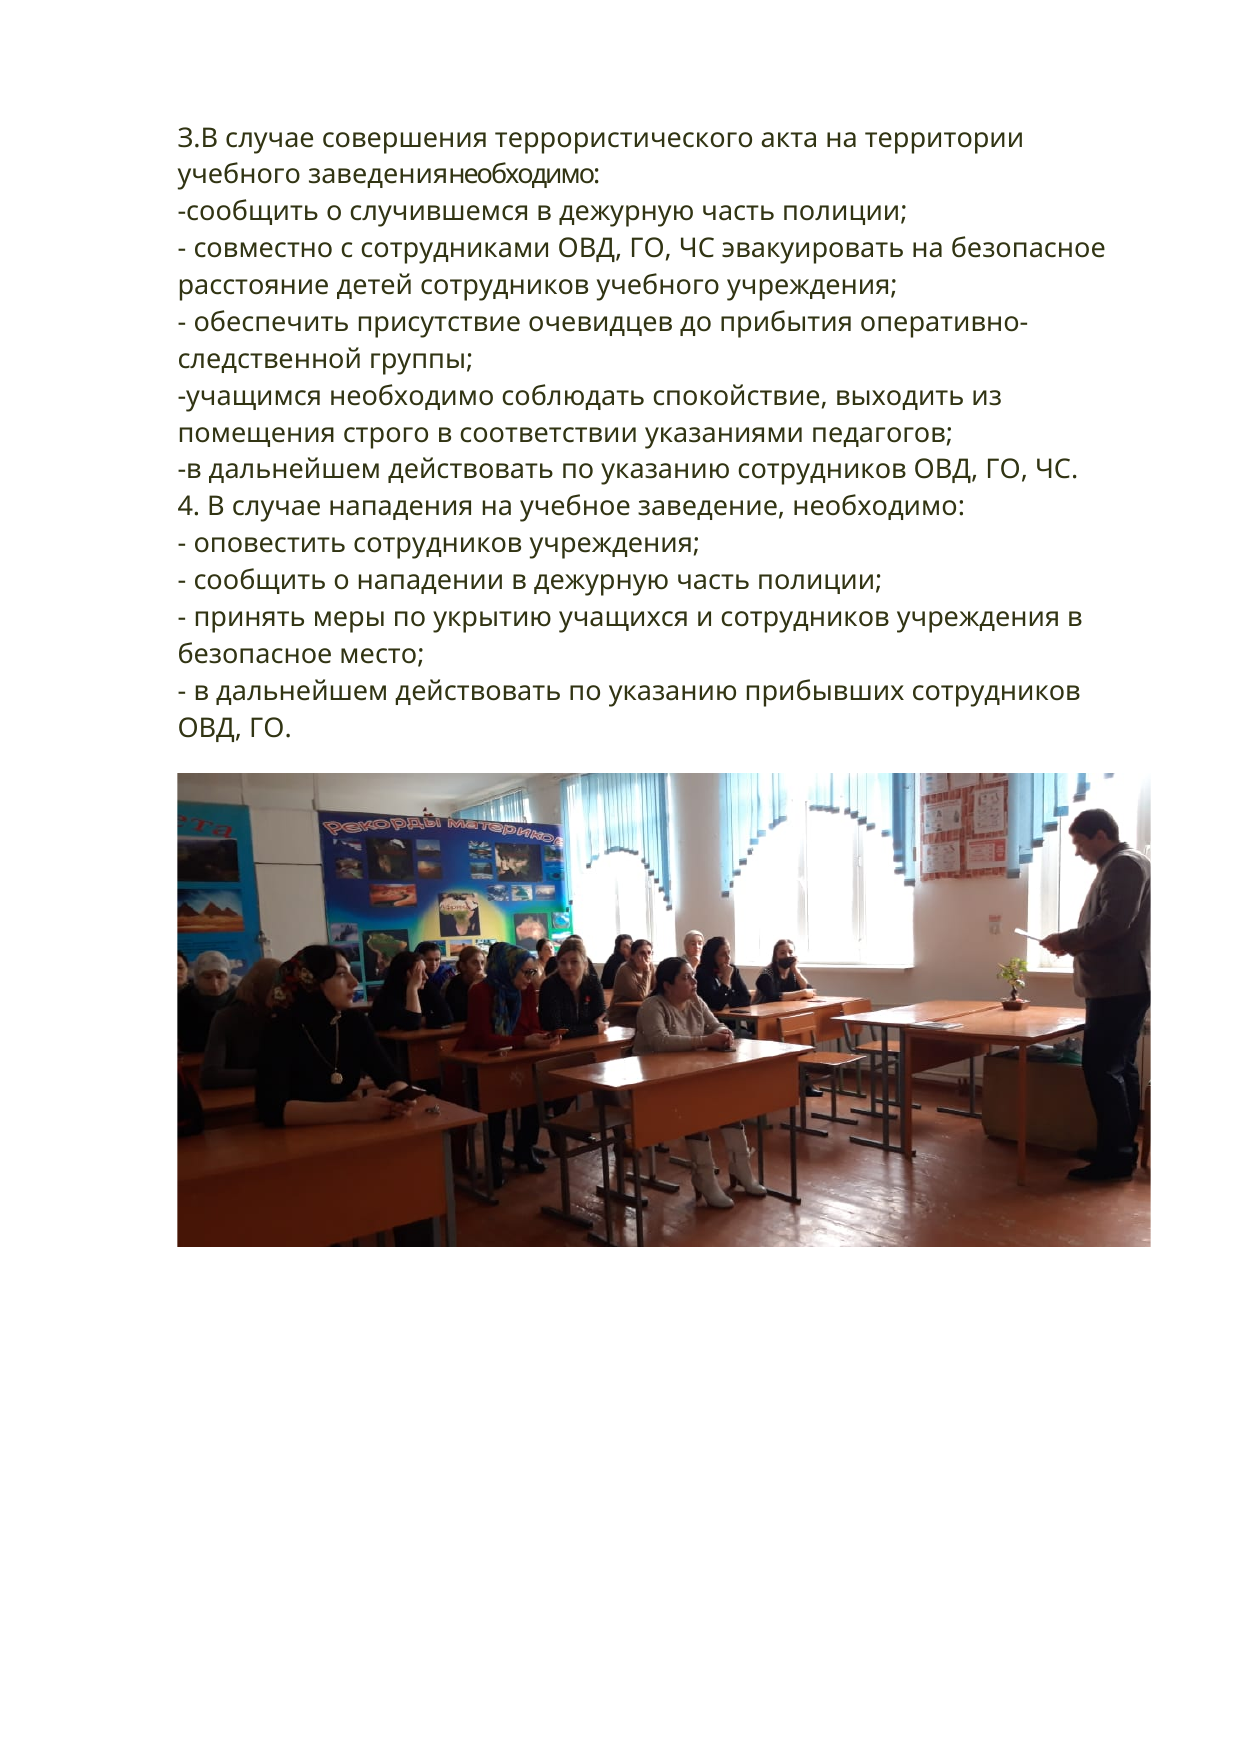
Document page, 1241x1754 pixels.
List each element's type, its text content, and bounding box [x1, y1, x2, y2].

text - совместно с сотрудниками ОВД, ГО, ЧС эвакуировать на безопасное расстояние детей сотрудников учебного учреждения; [177, 229, 1152, 302]
text -сообщить о случившемся в дежурную часть полиции; [177, 192, 1152, 229]
text -в дальнейшем действовать по указанию сотрудников ОВД, ГО, ЧС. [177, 450, 1152, 487]
text З.В случае совершения террористического акта на территории учебного заведениянеобходимо: [177, 118, 1152, 192]
text - обеспечить присутствие очевидцев до прибытия оперативно-следственной группы; [177, 302, 1152, 376]
text - оповестить сотрудников учреждения; [177, 524, 1152, 561]
text - принять меры по укрытию учащихся и сотрудников учреждения в безопасное место; [177, 597, 1152, 671]
picture [177, 773, 1151, 1247]
text -учащимся необходимо соблюдать спокойствие, выходить из помещения строго в соответствии указаниями педагогов; [177, 376, 1152, 450]
text 4. В случае нападения на учебное заведение, необходимо: [177, 487, 1152, 524]
text - сообщить о нападении в дежурную часть полиции; [177, 561, 1152, 597]
text - в дальнейшем действовать по указанию прибывших сотрудников ОВД, ГО. [177, 671, 1152, 745]
